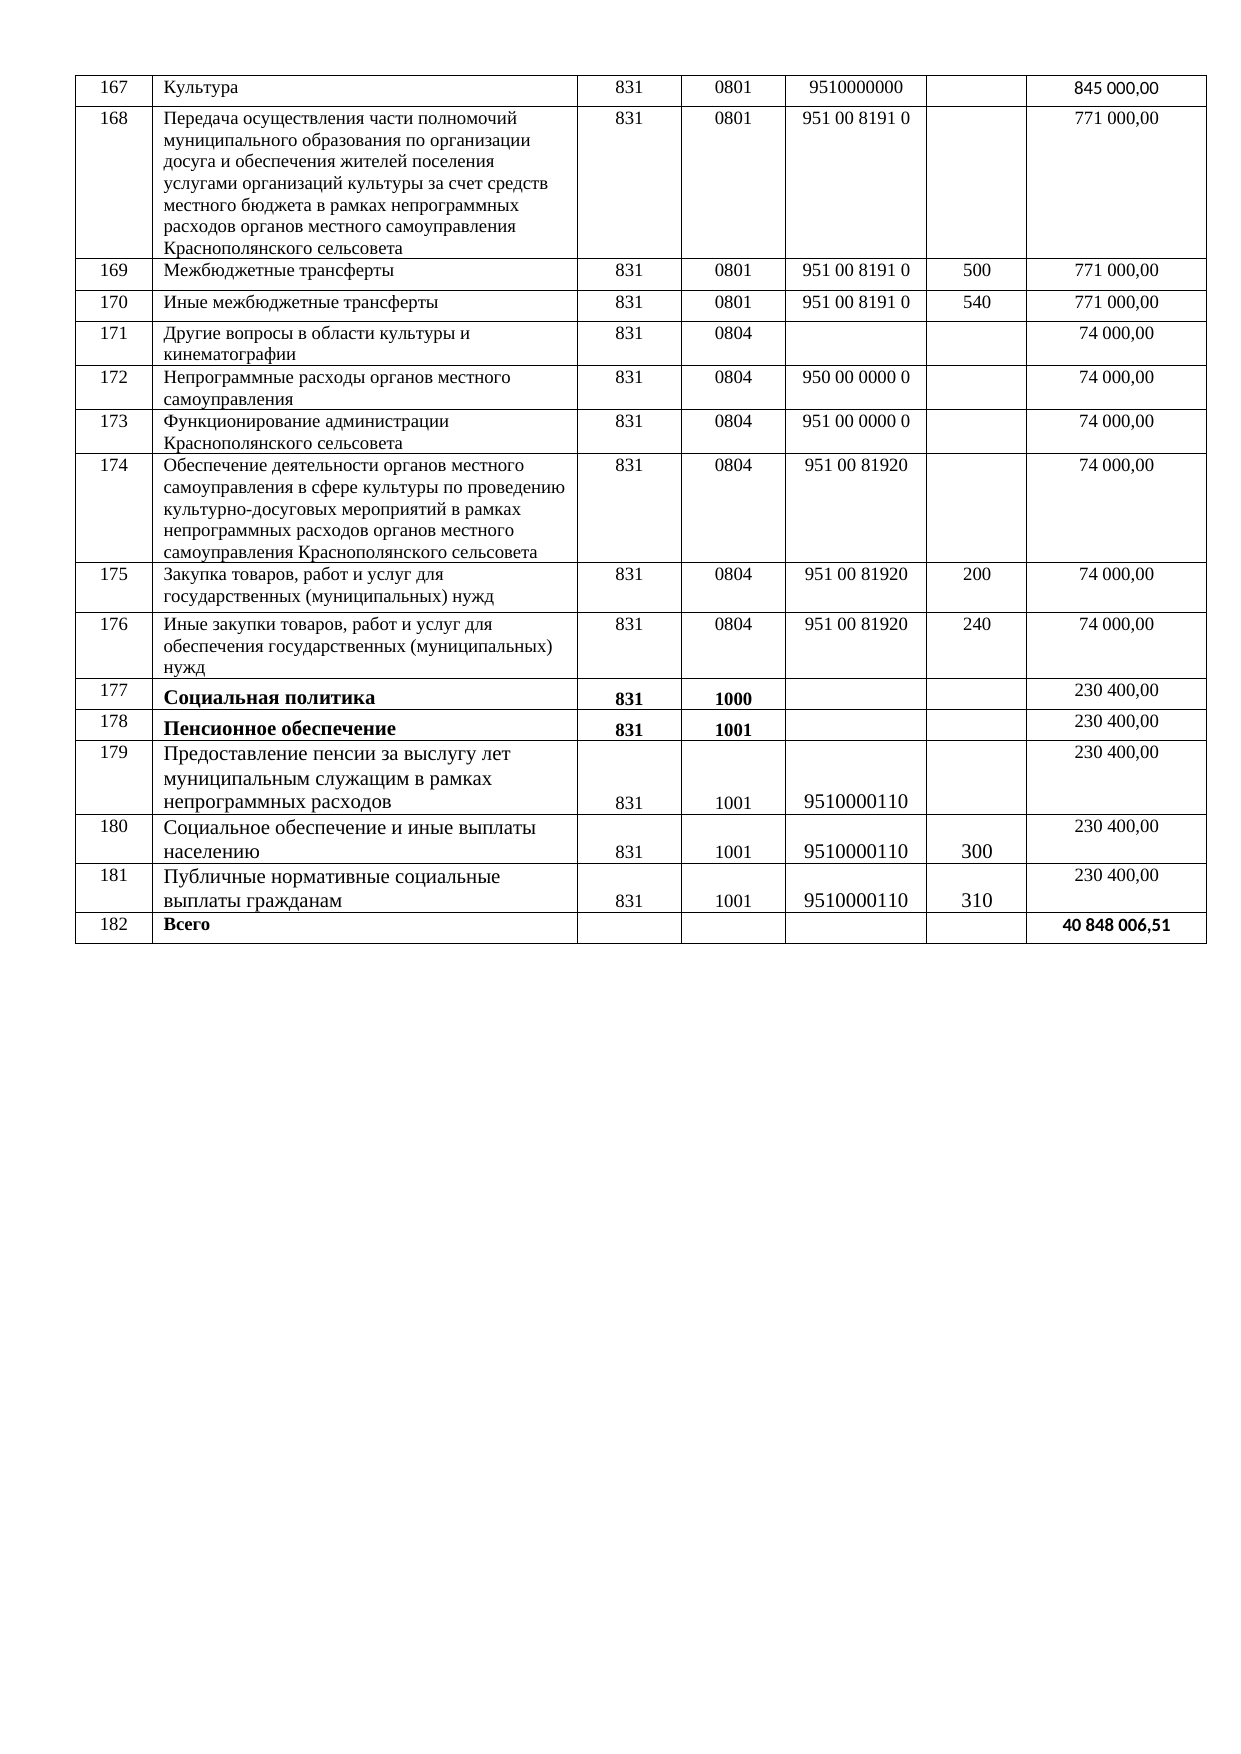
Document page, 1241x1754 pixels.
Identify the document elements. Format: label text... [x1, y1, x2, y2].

table_cell [682, 913, 785, 943]
table_cell 540 [927, 291, 1026, 321]
table_cell 0801 [682, 291, 785, 321]
table_cell [786, 322, 926, 365]
table_cell 950 00 0000 0 [786, 366, 926, 409]
table_cell 951 00 81920 [786, 454, 926, 562]
table_cell 40 848 006,51 [1027, 913, 1206, 943]
table_cell 0801 [682, 107, 785, 258]
table_cell 173 [76, 410, 152, 453]
table_cell Закупка товаров, работ и услуг для государственных (муниципальных) нужд [153, 563, 577, 612]
table_cell 0801 [682, 76, 785, 106]
table_cell [927, 741, 1026, 813]
table_cell [927, 410, 1026, 453]
table_cell 1001 [682, 815, 785, 863]
table_cell 831 [578, 613, 681, 678]
table_cell 831 [578, 679, 681, 709]
table_cell [786, 679, 926, 709]
table_cell 74 000,00 [1027, 613, 1206, 678]
table_cell 178 [76, 710, 152, 740]
table_cell Передача осуществления части полномочий муниципального образования по организации досуга и обеспечения жителей поселения услугами организаций культуры за счет средств местного бюджета в рамках непрограммных расходов органов местного самоуправления Краснополянского сельсовета [153, 107, 577, 258]
table_cell 831 [578, 410, 681, 453]
table_cell 845 000,00 [1027, 76, 1206, 106]
table_cell 170 [76, 291, 152, 321]
table_cell 0804 [682, 366, 785, 409]
table_cell 200 [927, 563, 1026, 612]
table_cell 9510000110 [786, 741, 926, 813]
table_cell 831 [578, 259, 681, 289]
table_cell 771 000,00 [1027, 107, 1206, 258]
table_cell 951 00 8191 0 [786, 291, 926, 321]
table_cell 172 [76, 366, 152, 409]
table_cell [927, 366, 1026, 409]
table_cell Другие вопросы в области культуры и кинематографии [153, 322, 577, 365]
table_cell 175 [76, 563, 152, 612]
table_cell 0804 [682, 454, 785, 562]
table_cell 230 400,00 [1027, 710, 1206, 740]
table_cell 180 [76, 815, 152, 863]
table_cell [927, 107, 1026, 258]
table_cell 831 [578, 864, 681, 912]
table_cell [786, 913, 926, 943]
table_cell 240 [927, 613, 1026, 678]
table_cell 171 [76, 322, 152, 365]
table_cell 169 [76, 259, 152, 289]
table_cell 174 [76, 454, 152, 562]
table_cell 0804 [682, 613, 785, 678]
table_cell 951 00 81920 [786, 563, 926, 612]
table_cell Социальное обеспечение и иные выплаты населению [153, 815, 577, 863]
table_cell 176 [76, 613, 152, 678]
table_cell Иные закупки товаров, работ и услуг для обеспечения государственных (муниципальных) нужд [153, 613, 577, 678]
table_cell 831 [578, 741, 681, 813]
table_cell 771 000,00 [1027, 291, 1206, 321]
table_cell [927, 322, 1026, 365]
table_cell 831 [578, 76, 681, 106]
table_cell 1001 [682, 864, 785, 912]
table_cell 951 00 8191 0 [786, 107, 926, 258]
table_cell 300 [927, 815, 1026, 863]
table_cell 831 [578, 563, 681, 612]
table_cell 951 00 0000 0 [786, 410, 926, 453]
table_cell 74 000,00 [1027, 563, 1206, 612]
table_cell [786, 710, 926, 740]
table_cell Функционирование администрации Краснополянского сельсовета [153, 410, 577, 453]
table_cell 0804 [682, 322, 785, 365]
table_cell 230 400,00 [1027, 864, 1206, 912]
table_cell 74 000,00 [1027, 454, 1206, 562]
table_cell Культура [153, 76, 577, 106]
table_cell 9510000110 [786, 864, 926, 912]
table_cell 0804 [682, 563, 785, 612]
table_cell 831 [578, 710, 681, 740]
table_cell 230 400,00 [1027, 679, 1206, 709]
table_cell 310 [927, 864, 1026, 912]
table_cell 230 400,00 [1027, 815, 1206, 863]
table_cell 831 [578, 815, 681, 863]
table_cell 74 000,00 [1027, 322, 1206, 365]
table_cell 831 [578, 107, 681, 258]
table_cell 0804 [682, 410, 785, 453]
table_cell Межбюджетные трансферты [153, 259, 577, 289]
table_cell Предоставление пенсии за выслугу лет муниципальным служащим в рамках непрограммных расходов [153, 741, 577, 813]
table_cell 181 [76, 864, 152, 912]
table_cell 230 400,00 [1027, 741, 1206, 813]
table_cell 167 [76, 76, 152, 106]
table_cell 831 [578, 291, 681, 321]
table_cell [927, 454, 1026, 562]
table_cell Непрограммные расходы органов местного самоуправления [153, 366, 577, 409]
table_cell [927, 710, 1026, 740]
table_cell 951 00 81920 [786, 613, 926, 678]
table_cell 500 [927, 259, 1026, 289]
table_cell 182 [76, 913, 152, 943]
table_cell 179 [76, 741, 152, 813]
table_cell 74 000,00 [1027, 366, 1206, 409]
table_cell 9510000110 [786, 815, 926, 863]
table_cell 9510000000 [786, 76, 926, 106]
table_cell Обеспечение деятельности органов местного самоуправления в сфере культуры по проведению культурно-досуговых мероприятий в рамках непрограммных расходов органов местного самоуправления Краснополянского сельсовета [153, 454, 577, 562]
table_cell [927, 679, 1026, 709]
table_cell 1001 [682, 710, 785, 740]
table_cell 1001 [682, 741, 785, 813]
table_cell 1000 [682, 679, 785, 709]
table_cell 0801 [682, 259, 785, 289]
table_cell 951 00 8191 0 [786, 259, 926, 289]
table_cell [927, 913, 1026, 943]
table_cell Публичные нормативные социальные выплаты гражданам [153, 864, 577, 912]
table_cell 831 [578, 366, 681, 409]
table_cell [578, 913, 681, 943]
table_cell [927, 76, 1026, 106]
table_cell 831 [578, 454, 681, 562]
table_cell 74 000,00 [1027, 410, 1206, 453]
table_cell 831 [578, 322, 681, 365]
table_cell Иные межбюджетные трансферты [153, 291, 577, 321]
table_cell 168 [76, 107, 152, 258]
table_cell 177 [76, 679, 152, 709]
table_cell Социальная политика [153, 679, 577, 709]
table_cell 771 000,00 [1027, 259, 1206, 289]
table_cell Всего [153, 913, 577, 943]
table_cell Пенсионное обеспечение [153, 710, 577, 740]
